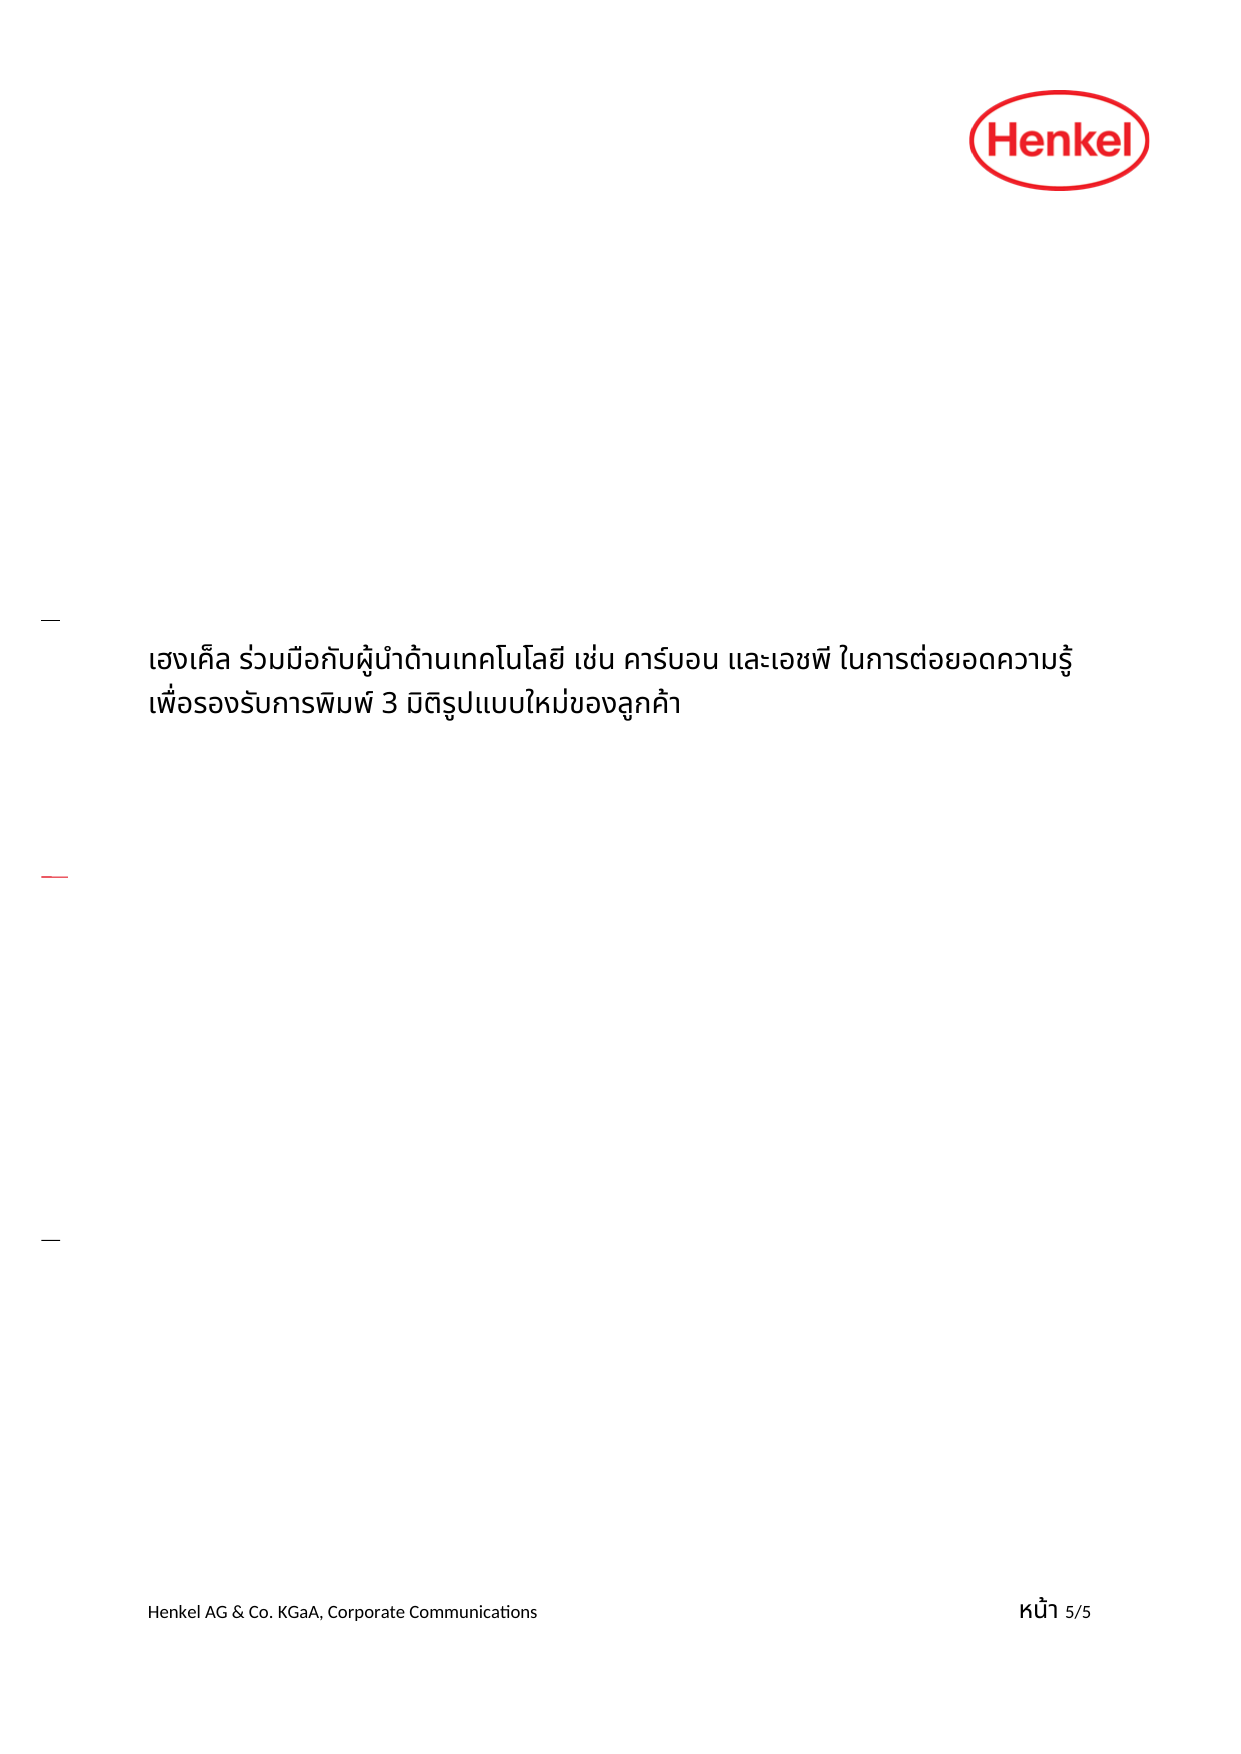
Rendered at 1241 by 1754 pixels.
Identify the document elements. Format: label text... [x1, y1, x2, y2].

text เฮงเค็ล ร่วมมือกับผู้นำด้านเทคโนโลยี เช่น คาร์บอน และเอชพี ในการต่อยอดความรู้เพื่อรองรับการพิมพ์ 3 มิติรูปแบบใหม่ของลูกค้า [148, 638, 1093, 726]
picture [969, 90, 1150, 191]
